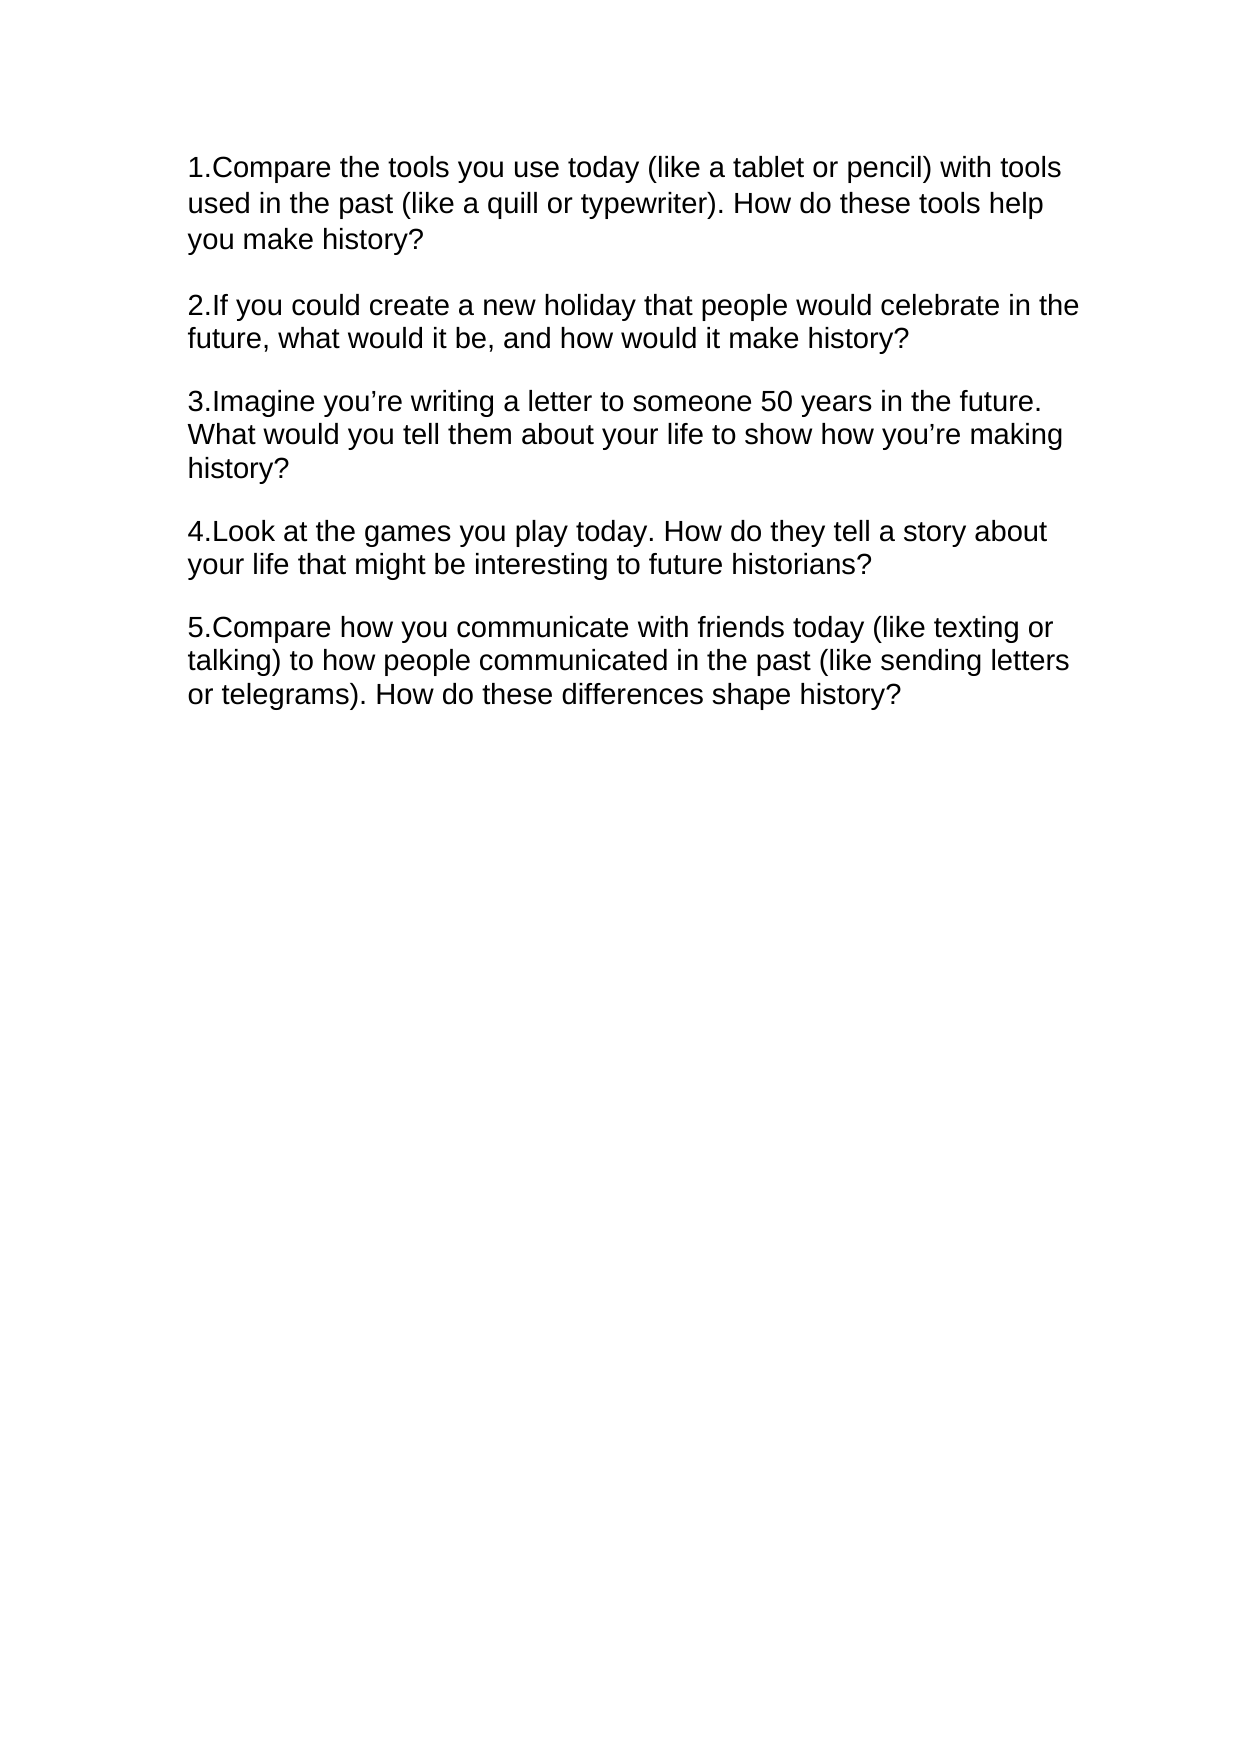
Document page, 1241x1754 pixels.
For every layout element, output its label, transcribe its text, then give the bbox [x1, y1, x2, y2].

text 3.Imagine you’re writing a letter to someone 50 years in the future. What would you tell them about your life to show how you’re making history? [187, 384, 1090, 484]
text 1.Compare the tools you use today (like a tablet or pencil) with tools used in the past (like a quill or typewriter). How do these tools help you make history? [187, 150, 1090, 256]
text 2.If you could create a new holiday that people would celebrate in the future, what would it be, and how would it make history? [187, 288, 1090, 355]
text 4.Look at the games you play today. How do they tell a story about your life that might be interesting to future historians? [187, 514, 1090, 581]
text 5.Compare how you communicate with friends today (like texting or talking) to how people communicated in the past (like sending letters or telegrams). How do these differences shape history? [187, 610, 1090, 711]
